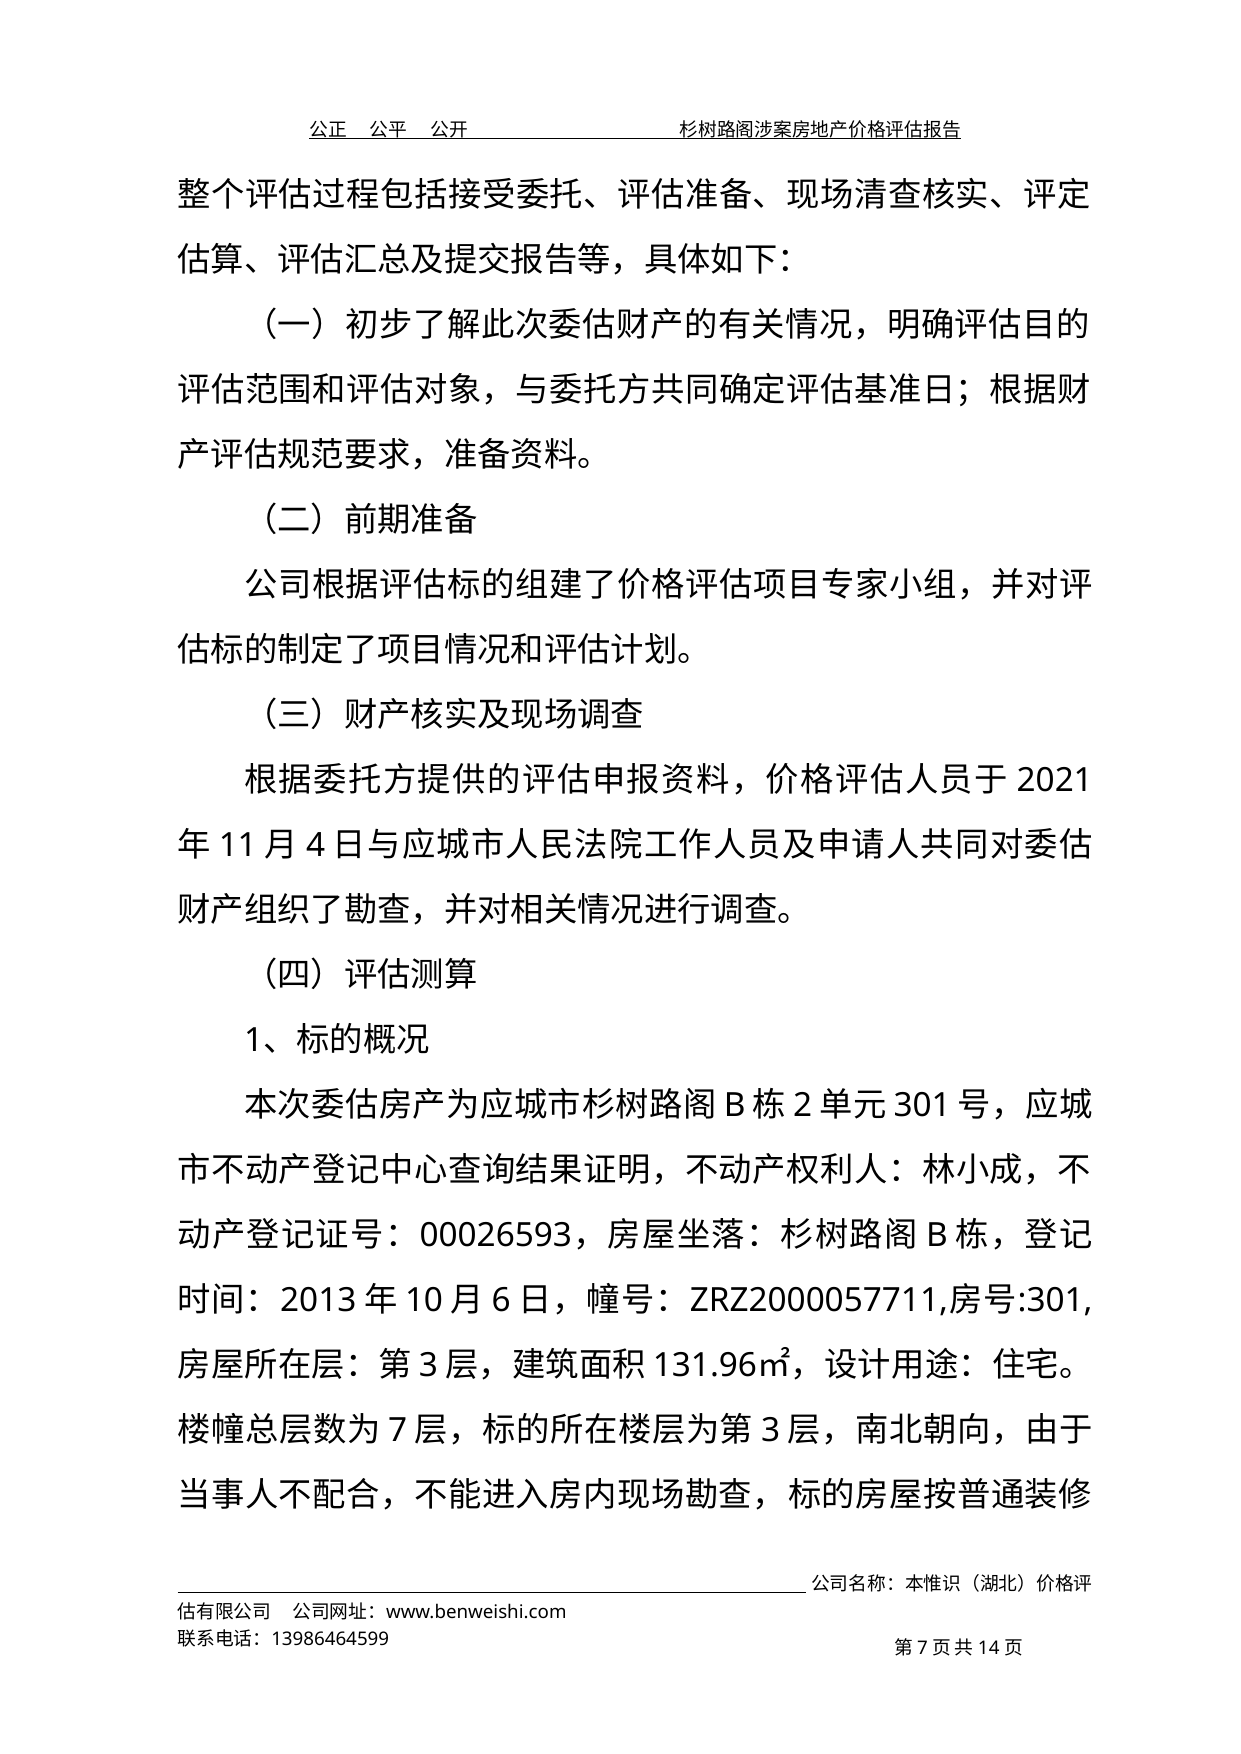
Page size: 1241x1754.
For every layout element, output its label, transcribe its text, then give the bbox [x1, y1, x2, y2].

text （二）前期准备 [177, 484, 1093, 549]
text （三）财产核实及现场调查 [177, 679, 1093, 744]
text （一）初步了解此次委估财产的有关情况，明确评估目的、评估范围和评估对象，与委托方共同确定评估基准日；根据财产评估规范要求，准备资料。 [177, 289, 1093, 484]
text 公司根据评估标的组建了价格评估项目专家小组，并对评估标的制定了项目情况和评估计划。 [177, 549, 1093, 679]
text （四）评估测算 [177, 939, 1093, 1004]
text 1、标的概况 [177, 1004, 1093, 1069]
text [177, 159, 1093, 289]
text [177, 1069, 1093, 1524]
text 根据委托方提供的评估申报资料，价格评估人员于2021年11月4日与应城市人民法院工作人员及申请人共同对委估财产组织了勘查，并对相关情况进行调查。 [177, 744, 1093, 939]
